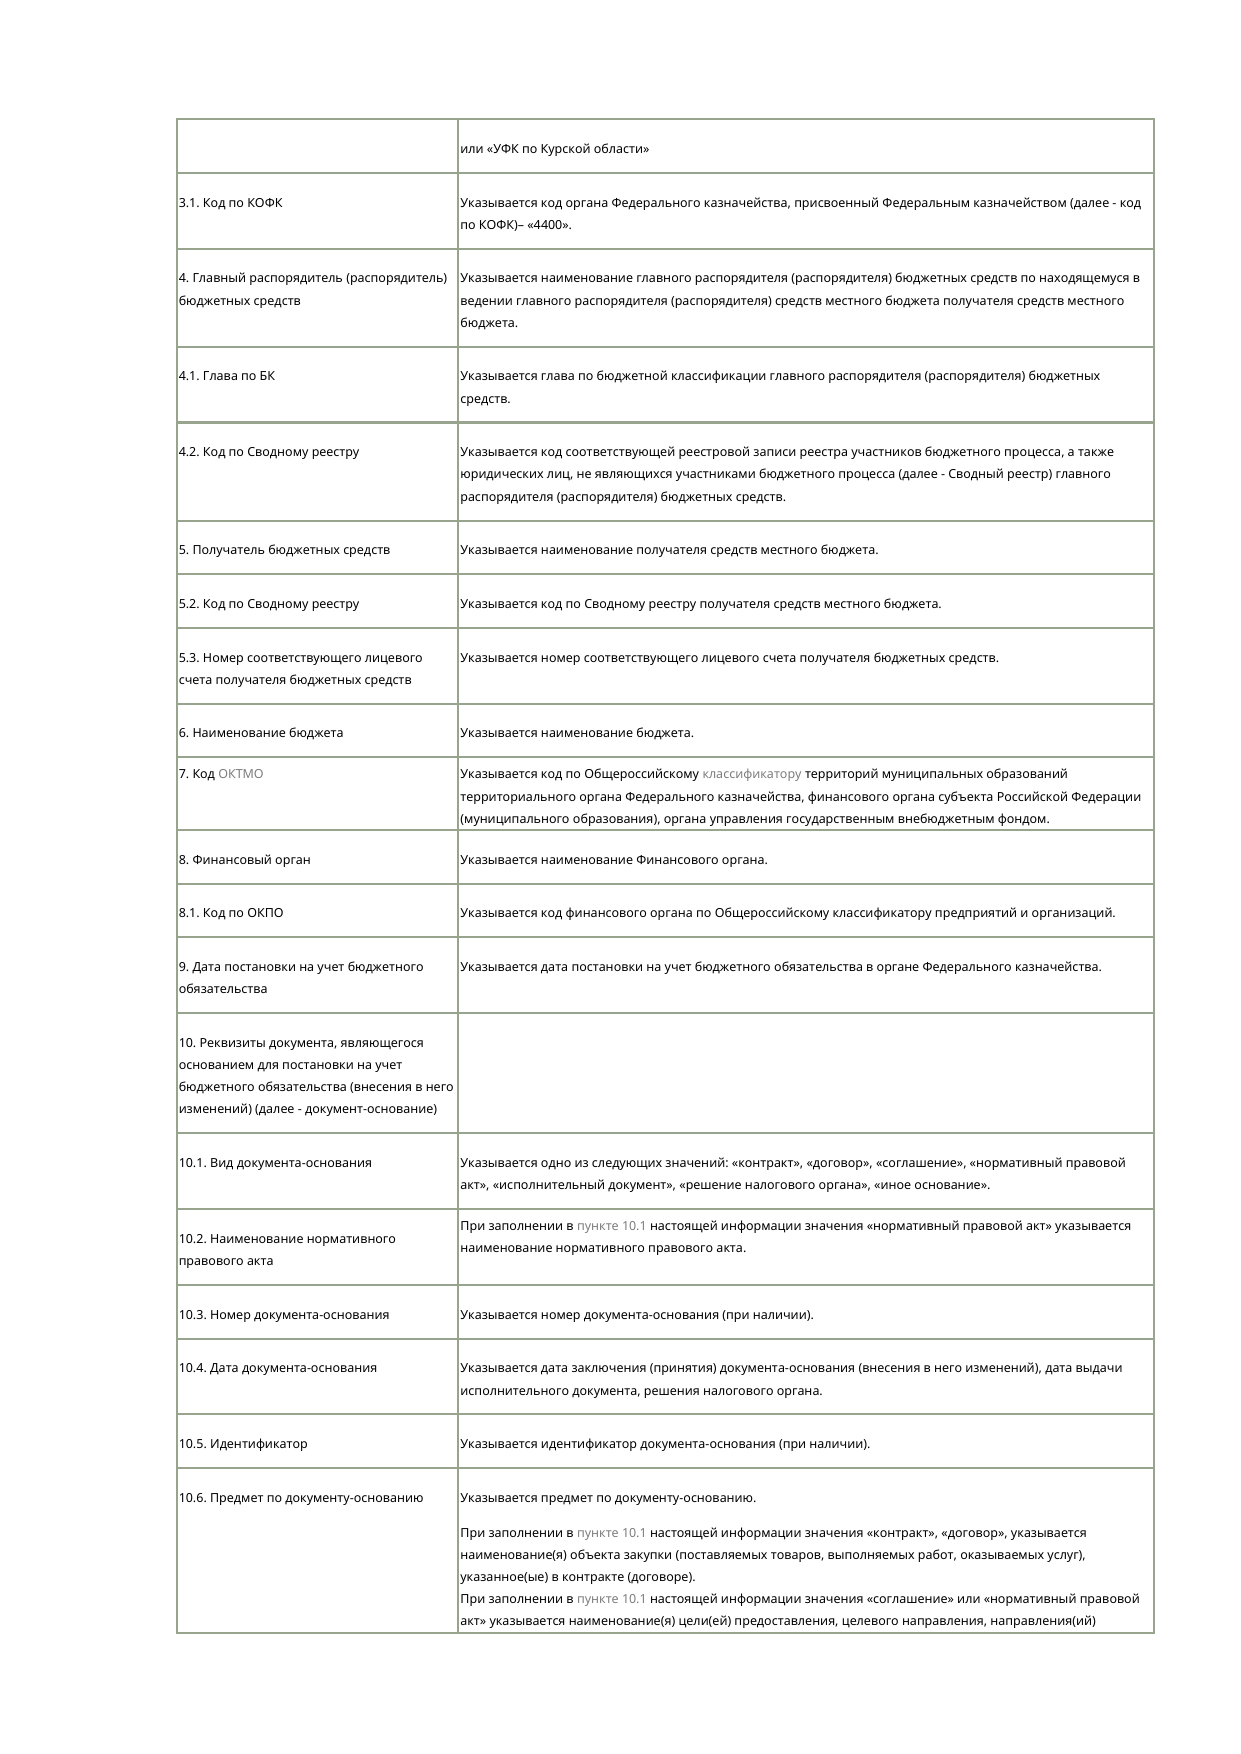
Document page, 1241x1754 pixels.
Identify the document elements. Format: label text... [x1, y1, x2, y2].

table_cell 5.3. Номер соответствующего лицевого счета получателя бюджетных средств [178, 629, 457, 703]
table_cell 8. Финансовый орган [178, 831, 457, 882]
table_cell 8.1. Код по ОКПО [178, 885, 457, 936]
table_cell Указывается код по Общероссийскому классификатору территорий муниципальных образований территориального органа Федерального казначейства, финансового органа субъекта Российской Федерации (муниципального образования), органа управления государственным внебюджетным фондом. [459, 758, 1153, 829]
table_cell Указывается дата заключения (принятия) документа-основания (внесения в него изменений), дата выдачи исполнительного документа, решения налогового органа. [459, 1340, 1153, 1413]
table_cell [459, 120, 1153, 172]
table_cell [178, 120, 457, 172]
table_cell Указывается идентификатор документа-основания (при наличии). [459, 1415, 1153, 1467]
table_cell 10.2. Наименование нормативного правового акта [178, 1210, 457, 1284]
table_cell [459, 1469, 1153, 1632]
table_cell 10.5. Идентификатор [178, 1415, 457, 1467]
table_cell Указывается наименование получателя средств местного бюджета. [459, 522, 1153, 573]
table_cell При заполнении в пункте 10.1 настоящей информации значения «нормативный правовой акт» указывается наименование нормативного правового акта. [459, 1210, 1153, 1284]
table_cell 4. Главный распорядитель (распорядитель) бюджетных средств [178, 250, 457, 346]
table_cell Указывается глава по бюджетной классификации главного распорядителя (распорядителя) бюджетных средств. [459, 348, 1153, 421]
table_cell 4.1. Глава по БК [178, 348, 457, 421]
table_cell Указывается код соответствующей реестровой записи реестра участников бюджетного процесса, а также юридических лиц, не являющихся участниками бюджетного процесса (далее - Сводный реестр) главного распорядителя (распорядителя) бюджетных средств. [459, 424, 1153, 519]
table_cell 5. Получатель бюджетных средств [178, 522, 457, 573]
table_cell Указывается код органа Федерального казначейства, присвоенный Федеральным казначейством (далее - код по КОФК)– «4400». [459, 174, 1153, 248]
table_cell 6. Наименование бюджета [178, 705, 457, 756]
table_cell Указывается код финансового органа по Общероссийскому классификатору предприятий и организаций. [459, 885, 1153, 936]
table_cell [178, 1469, 457, 1632]
table_cell Указывается наименование главного распорядителя (распорядителя) бюджетных средств по находящемуся в ведении главного распорядителя (распорядителя) средств местного бюджета получателя средств местного бюджета. [459, 250, 1153, 346]
table_cell 10.1. Вид документа-основания [178, 1134, 457, 1208]
table_cell 7. Код ОКТМО [178, 758, 457, 829]
table_cell 9. Дата постановки на учет бюджетного обязательства [178, 938, 457, 1012]
table_cell Указывается номер документа-основания (при наличии). [459, 1286, 1153, 1337]
table_cell 10. Реквизиты документа, являющегося основанием для постановки на учет бюджетного обязательства (внесения в него изменений) (далее - документ-основание) [178, 1014, 457, 1132]
table_cell 5.2. Код по Сводному реестру [178, 575, 457, 627]
table_cell Указывается номер соответствующего лицевого счета получателя бюджетных средств. [459, 629, 1153, 703]
table_cell 3.1. Код по КОФК [178, 174, 457, 248]
table_cell Указывается дата постановки на учет бюджетного обязательства в органе Федерального казначейства. [459, 938, 1153, 1012]
table_cell [459, 1014, 1153, 1132]
table_cell Указывается наименование бюджета. [459, 705, 1153, 756]
table_cell 10.3. Номер документа-основания [178, 1286, 457, 1337]
table_cell Указывается одно из следующих значений: «контракт», «договор», «соглашение», «нормативный правовой акт», «исполнительный документ», «решение налогового органа», «иное основание». [459, 1134, 1153, 1208]
table_cell Указывается код по Сводному реестру получателя средств местного бюджета. [459, 575, 1153, 627]
table_cell 10.4. Дата документа-основания [178, 1340, 457, 1413]
table_cell Указывается наименование Финансового органа. [459, 831, 1153, 882]
table_cell 4.2. Код по Сводному реестру [178, 424, 457, 519]
